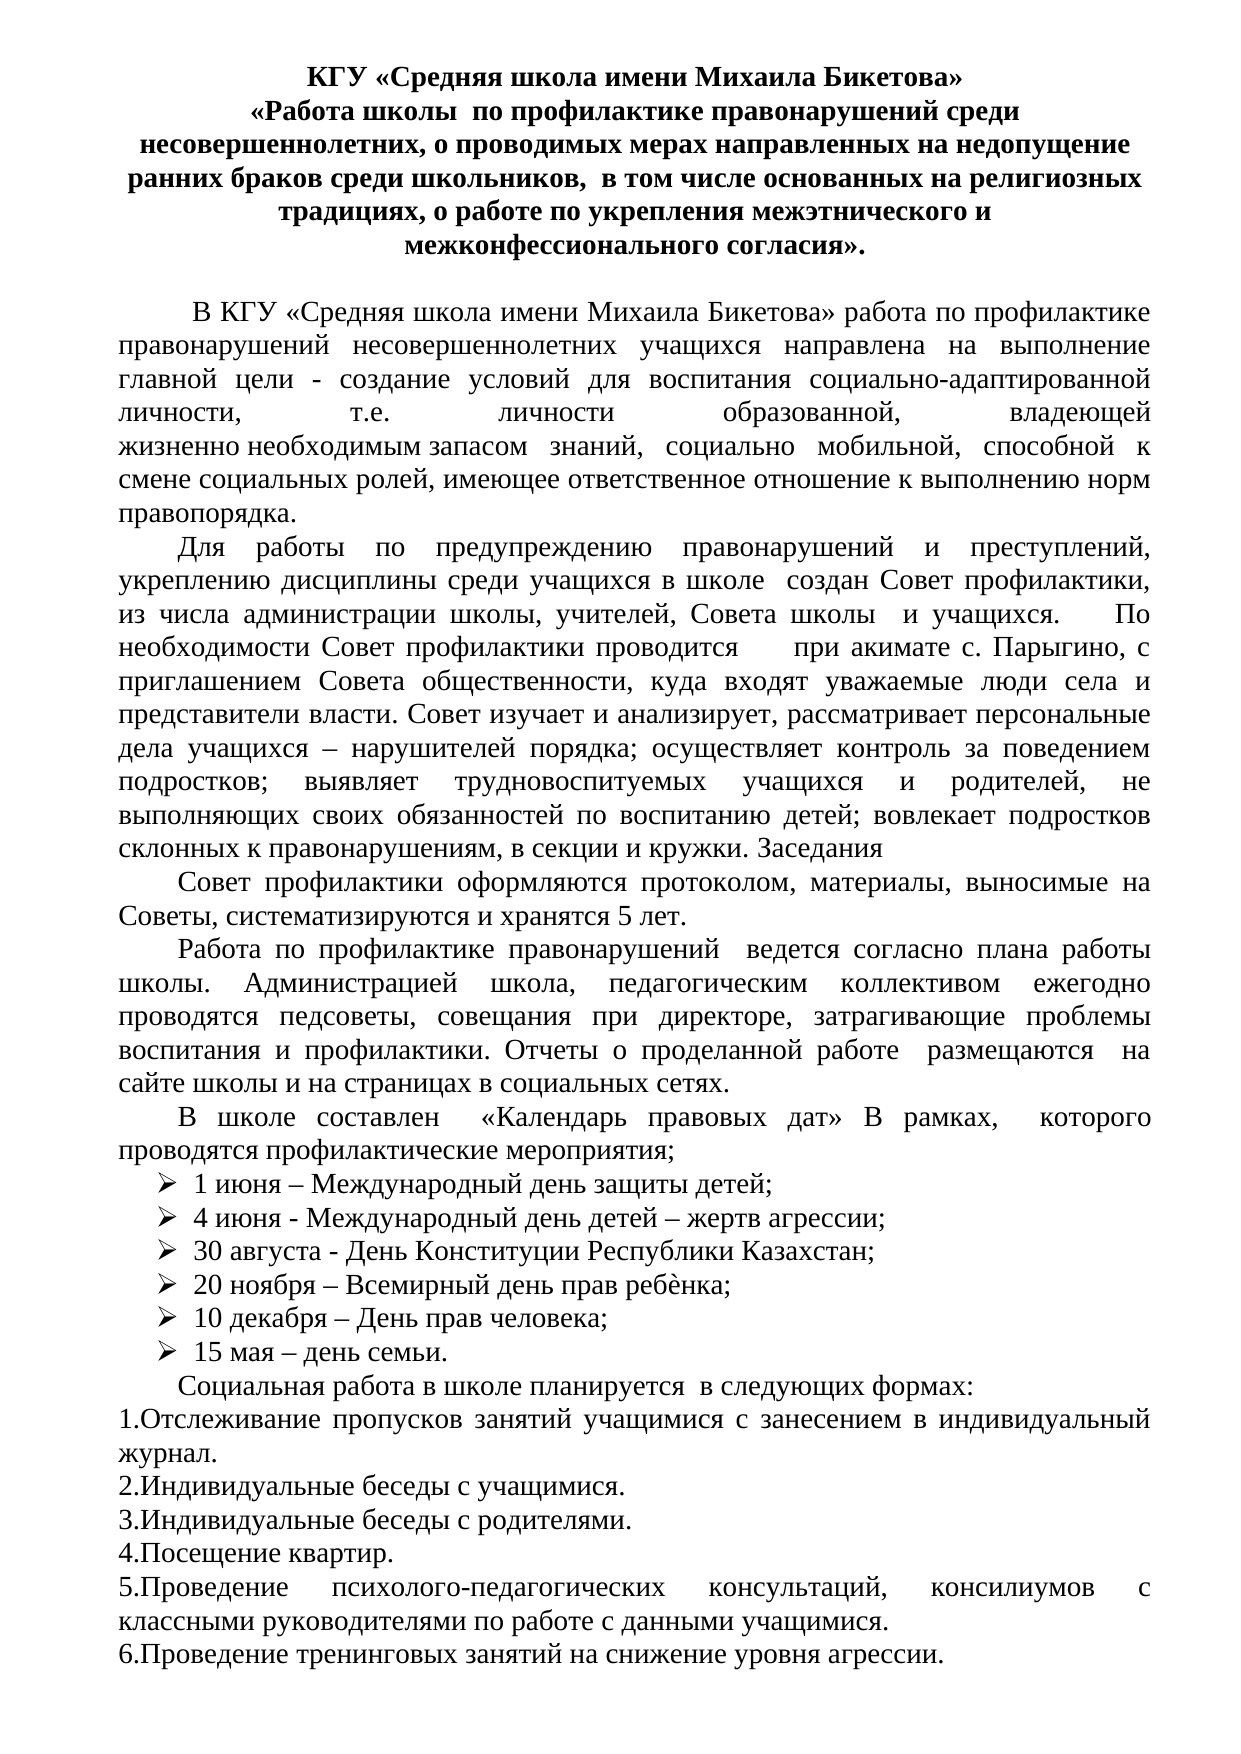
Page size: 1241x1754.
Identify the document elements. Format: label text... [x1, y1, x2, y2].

text 2.Индивидуальные беседы с учащимися. [118, 1468, 1152, 1502]
list 30 августа - День Конституции Республики Казахстан; [156, 1233, 1152, 1267]
text «Работа школы по профилактике правонарушений среди несовершеннолетних, о проводимых мерах направленных на недопущение ранних браков среди школьников, в том числе основанных на религиозных традициях, о работе по укрепления межэтнического и межконфессионального согласия». [118, 93, 1152, 260]
text 3.Индивидуальные беседы с родителями. [118, 1502, 1152, 1536]
text 4.Посещение квартир. [118, 1536, 1152, 1569]
text Работа по профилактике правонарушений ведется согласно плана работы школы. Администрацией школа, педагогическим коллективом ежегодно проводятся педсоветы, совещания при директоре, затрагивающие проблемы воспитания и профилактики. Отчеты о проделанной работе размещаются на сайте школы и на страницах в социальных сетях. [118, 931, 1152, 1099]
list 20 ноября – Всемирный день прав ребѐнка; [156, 1267, 1152, 1301]
text Социальная работа в школе планируется в следующих формах: [118, 1368, 1152, 1401]
text В школе составлен «Календарь правовых дат» В рамках, которого проводятся профилактические мероприятия; [118, 1099, 1152, 1166]
text В КГУ «Средняя школа имени Михаила Бикетова» работа по профилактике правонарушений несовершеннолетних учащихся направлена на выполнение главной цели - создание условий для воспитания социально-адаптированной личности, т.е. личности образованной, владеющей жизненно необходимым запасом знаний, социально мобильной, способной к смене социальных ролей, имеющее ответственное отношение к выполнению норм правопорядка. [118, 294, 1152, 529]
list 15 мая – день семьи. [156, 1334, 1152, 1368]
text 1.Отслеживание пропусков занятий учащимися с занесением в индивидуальный журнал. [118, 1401, 1152, 1468]
text КГУ «Средняя школа имени Михаила Бикетова» [118, 59, 1152, 93]
list 1 июня – Международный день защиты детей; [156, 1166, 1152, 1200]
text 6.Проведение тренинговых занятий на снижение уровня агрессии. [118, 1636, 1152, 1670]
list 4 июня - Международный день детей – жертв агрессии; [156, 1200, 1152, 1233]
list 10 декабря – День прав человека; [156, 1301, 1152, 1334]
text Для работы по предупреждению правонарушений и преступлений, укреплению дисциплины среди учащихся в школе создан Совет профилактики, из числа администрации школы, учителей, Совета школы и учащихся. По необходимости Совет профилактики проводится при акимате с. Парыгино, с приглашением Совета общественности, куда входят уважаемые люди села и представители власти. Совет изучает и анализирует, рассматривает персональные дела учащихся – нарушителей порядка; осуществляет контроль за поведением подростков; выявляет трудновоспитуемых учащихся и родителей, не выполняющих своих обязанностей по воспитанию детей; вовлекает подростков склонных к правонарушениям, в секции и кружки. Заседания [118, 529, 1152, 864]
text Совет профилактики оформляются протоколом, материалы, выносимые на Советы, систематизируются и хранятся 5 лет. [118, 864, 1152, 931]
text 5.Проведение психолого-педагогических консультаций, консилиумов с классными руководителями по работе с данными учащимися. [118, 1569, 1152, 1636]
